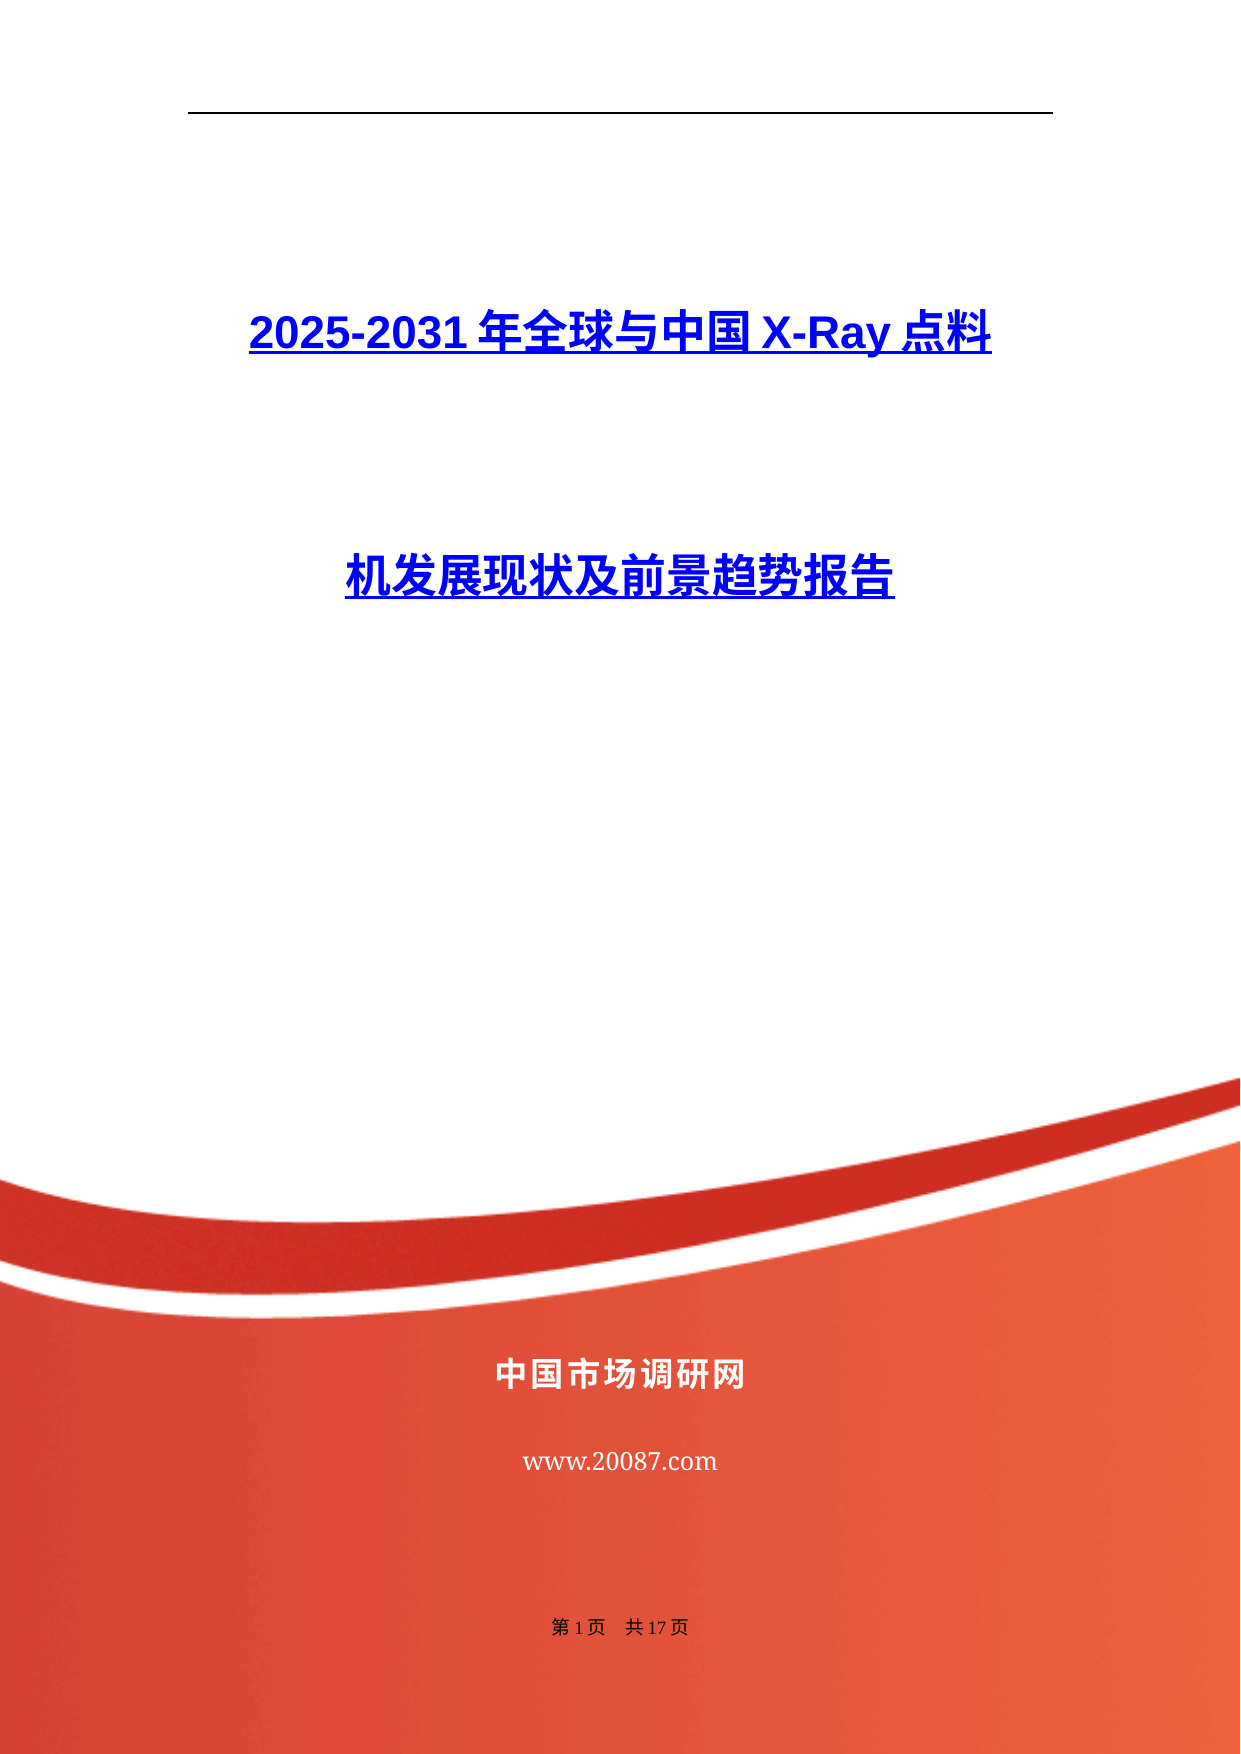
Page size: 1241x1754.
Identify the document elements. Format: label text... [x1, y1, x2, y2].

subtitle 中国市场调研网 [187, 1339, 1053, 1404]
picture [0, 1006, 1241, 1754]
text www.20087.com [187, 1428, 1053, 1493]
table_header 2025-2031年全球与中国X-Ray点料机发展现状及前景趋势报告 [188, 207, 1053, 773]
